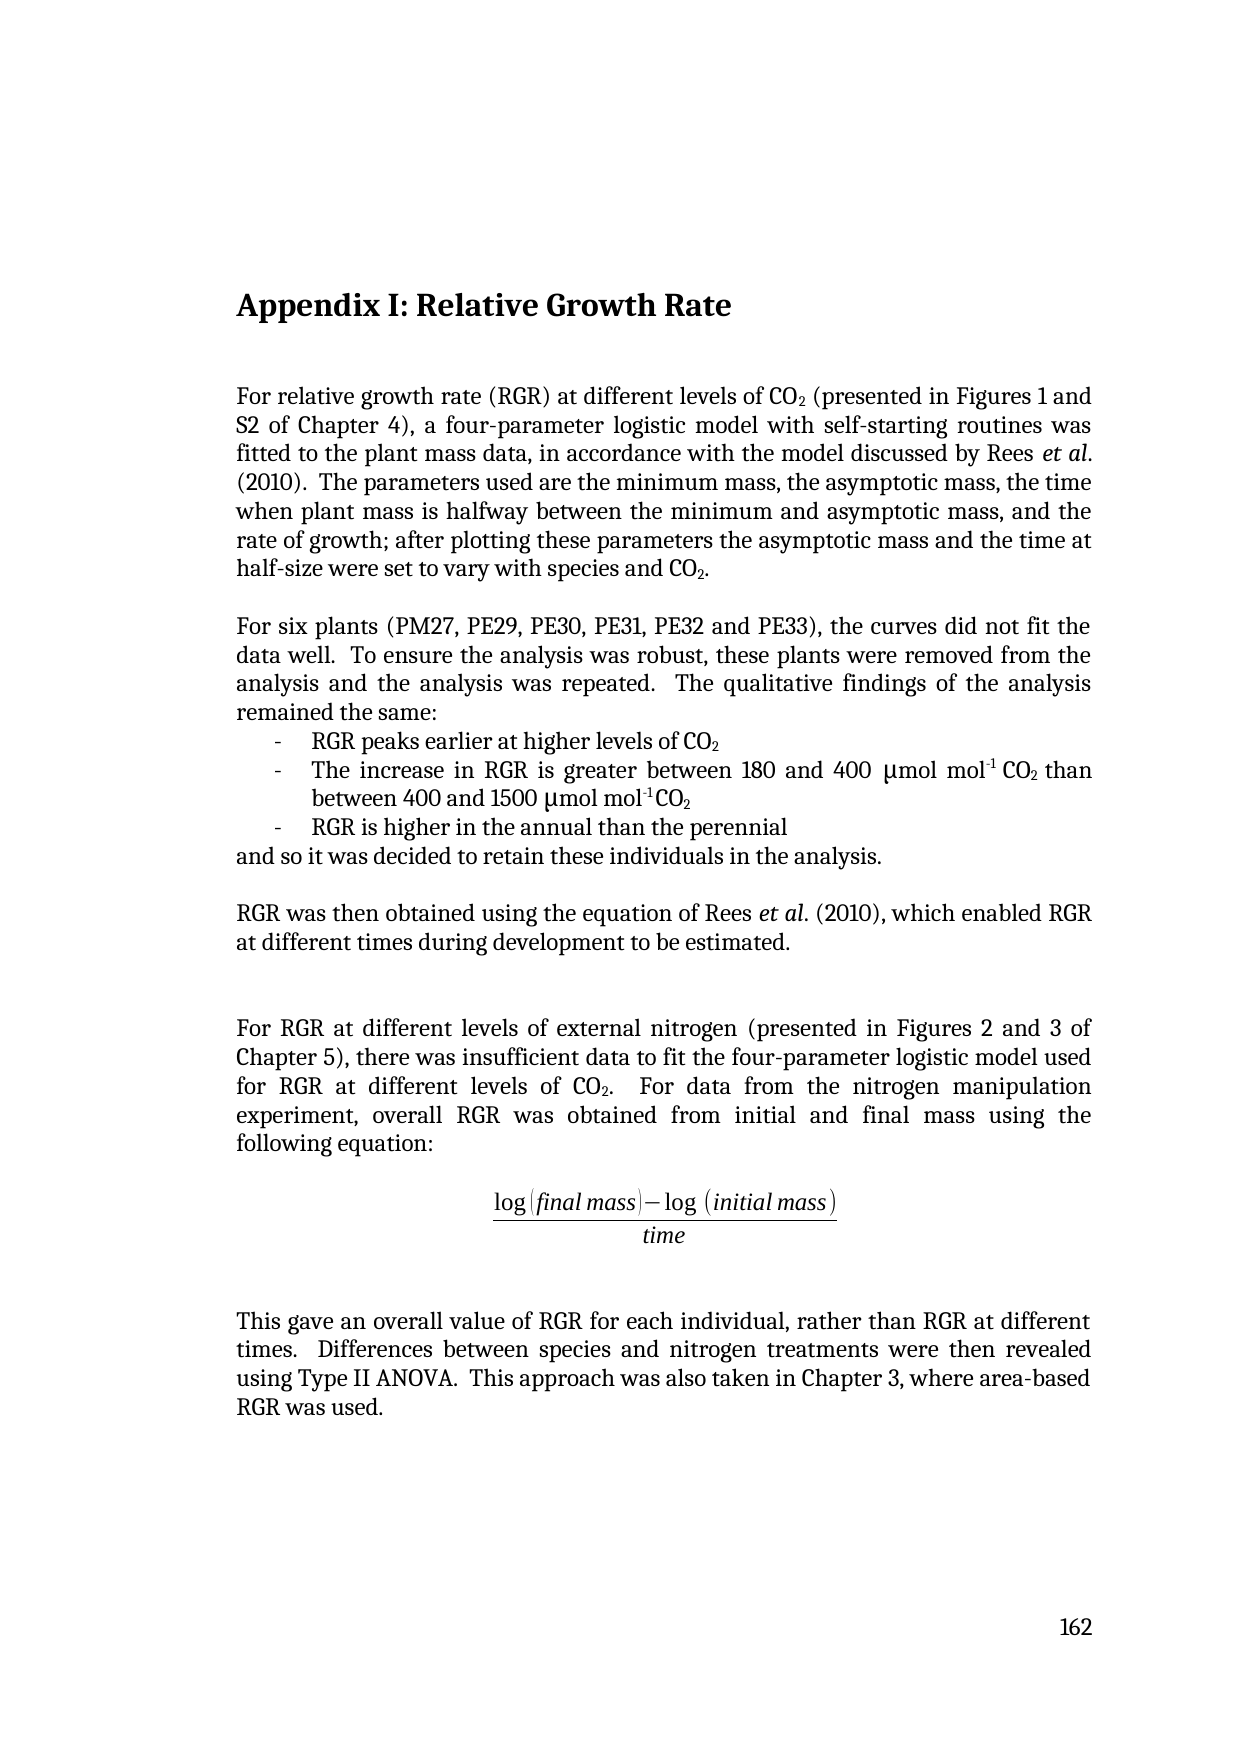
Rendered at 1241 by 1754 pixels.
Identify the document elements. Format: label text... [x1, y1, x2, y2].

text For RGR at different levels of external nitrogen (presented in Figures 2 and 3 of Chapter 5), there was insufficient data to fit the four-parameter logistic model used for RGR at different levels of CO2. For data from the nitrogen manipulation experiment, overall RGR was obtained from initial and final mass using the following equation: [236, 1014, 1092, 1158]
text RGR was then obtained using the equation of Rees et al. (2010), which enabled RGR at different times during development to be estimated. [236, 899, 1092, 957]
text and so it was decided to retain these individuals in the analysis. [236, 842, 1092, 871]
text This gave an overall value of RGR for each individual, rather than RGR at different times. Differences between species and nitrogen treatments were then revealed using Type II ANOVA. This approach was also taken in Chapter 3, where area-based RGR was used. [236, 1307, 1092, 1422]
subtitle Appendix I: Relative Growth Rate [236, 286, 1092, 324]
list RGR is higher in the annual than the perennial [274, 813, 1092, 842]
list RGR peaks earlier at higher levels of CO2 [274, 727, 1092, 756]
text For relative growth rate (RGR) at different levels of CO2 (presented in Figures 1 and S2 of Chapter 4), a four-parameter logistic model with self-starting routines was fitted to the plant mass data, in accordance with the model discussed by Rees et al. (2010). The parameters used are the minimum mass, the asymptotic mass, the time when plant mass is halfway between the minimum and asymptotic mass, and the rate of growth; after plotting these parameters the asymptotic mass and the time at half-size were set to vary with species and CO2. [236, 382, 1092, 583]
text For six plants (PM27, PE29, PE30, PE31, PE32 and PE33), the curves did not fit the data well. To ensure the analysis was robust, these plants were removed from the analysis and the analysis was repeated. The qualitative findings of the analysis remained the same: [236, 612, 1092, 727]
list The increase in RGR is greater between 180 and 400 μmol mol-1 CO2 than between 400 and 1500 μmol mol-1 CO2 [274, 756, 1092, 813]
